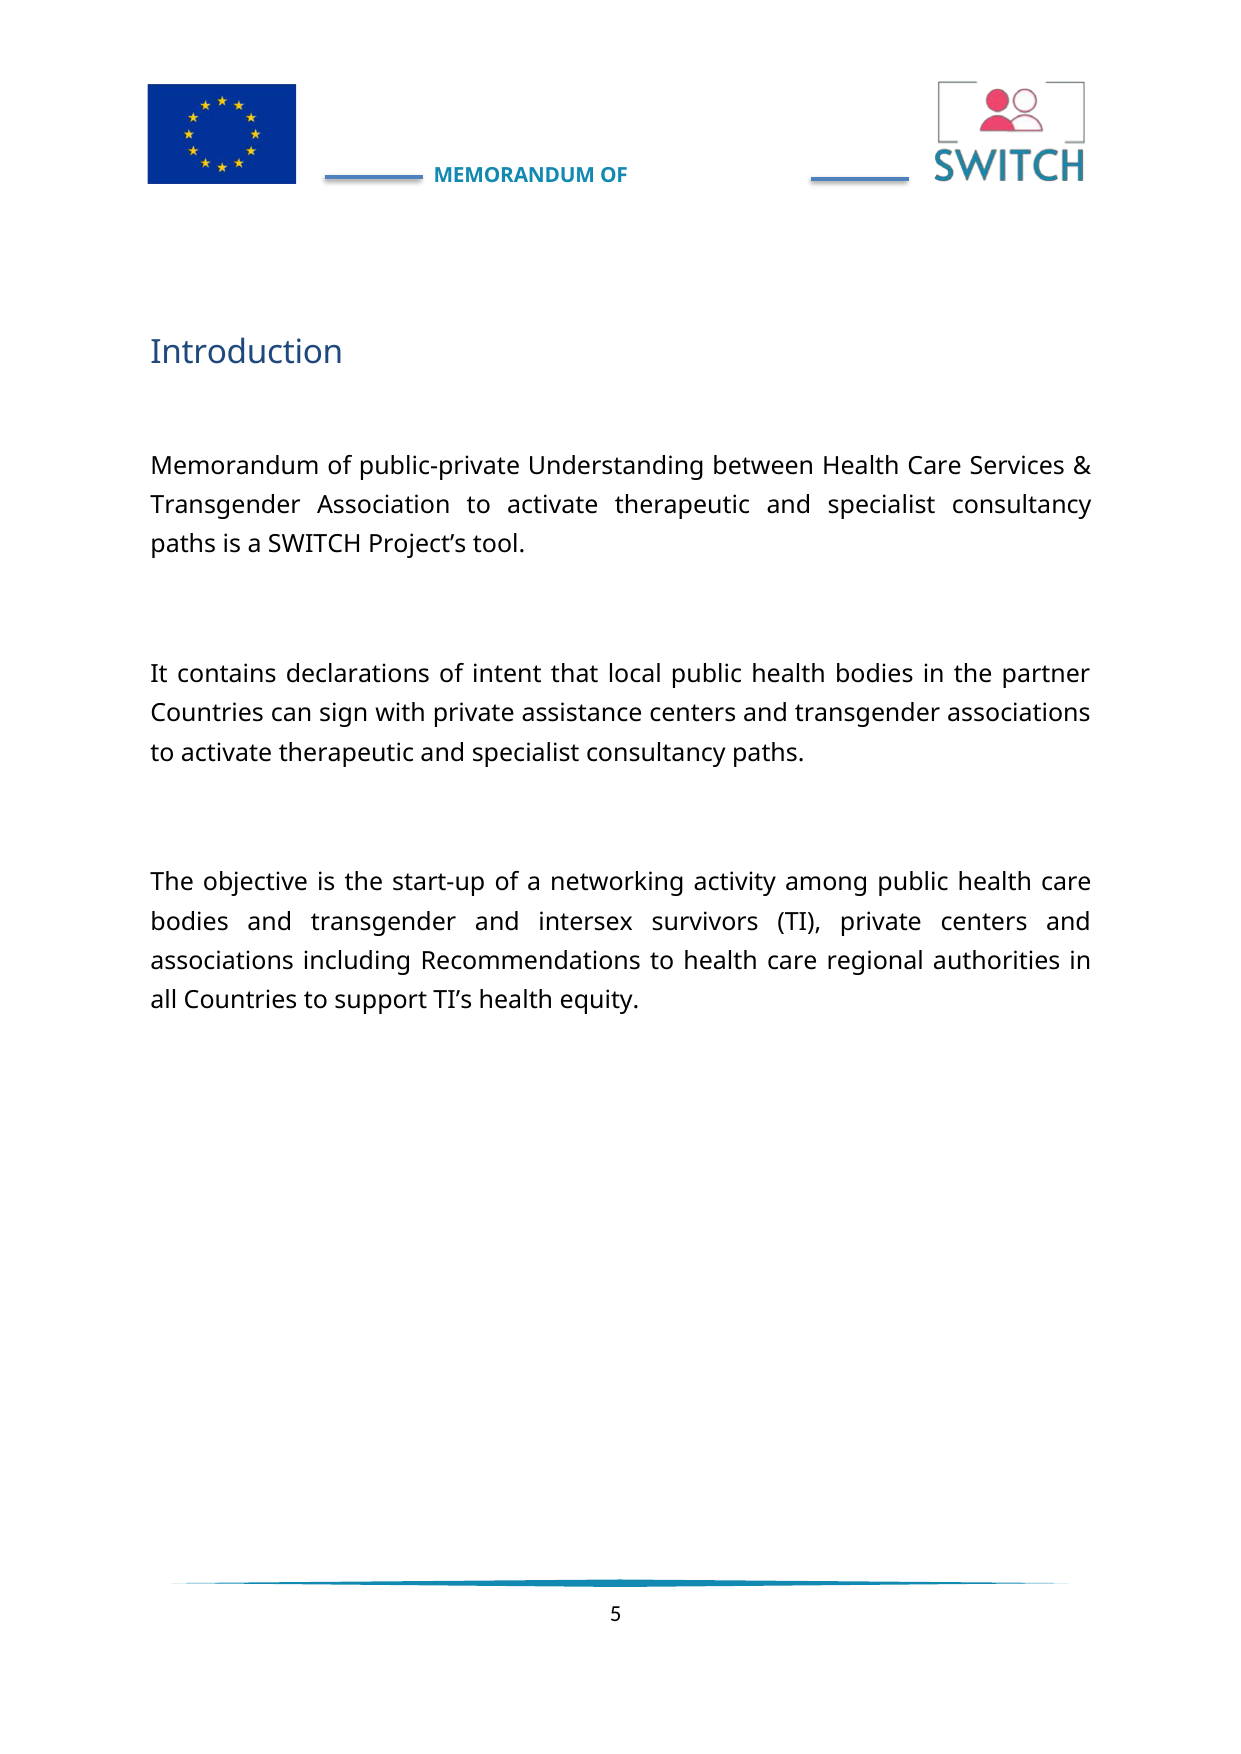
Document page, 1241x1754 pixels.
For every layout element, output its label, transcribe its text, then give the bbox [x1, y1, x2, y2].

picture [147, 84, 297, 184]
subtitle Memorandum of public-private Understanding between Health Care Services & Transgender Association to activate therapeutic and specialist consultancy paths is a SWITCH Project’s tool. [150, 448, 1092, 560]
subtitle The objective is the start-up of a networking activity among public health care bodies and transgender and intersex survivors (TI), private centers and associations including Recommendations to health care regional authorities in all Countries to support TI’s health equity. [150, 864, 1092, 1016]
picture [318, 171, 431, 189]
subtitle It contains declarations of intent that local public health bodies in the partner Countries can sign with private assistance centers and transgender associations to activate therapeutic and specialist consultancy paths. [150, 656, 1092, 768]
subtitle Introduction [150, 328, 1092, 373]
picture [804, 173, 917, 190]
picture [931, 73, 1093, 185]
